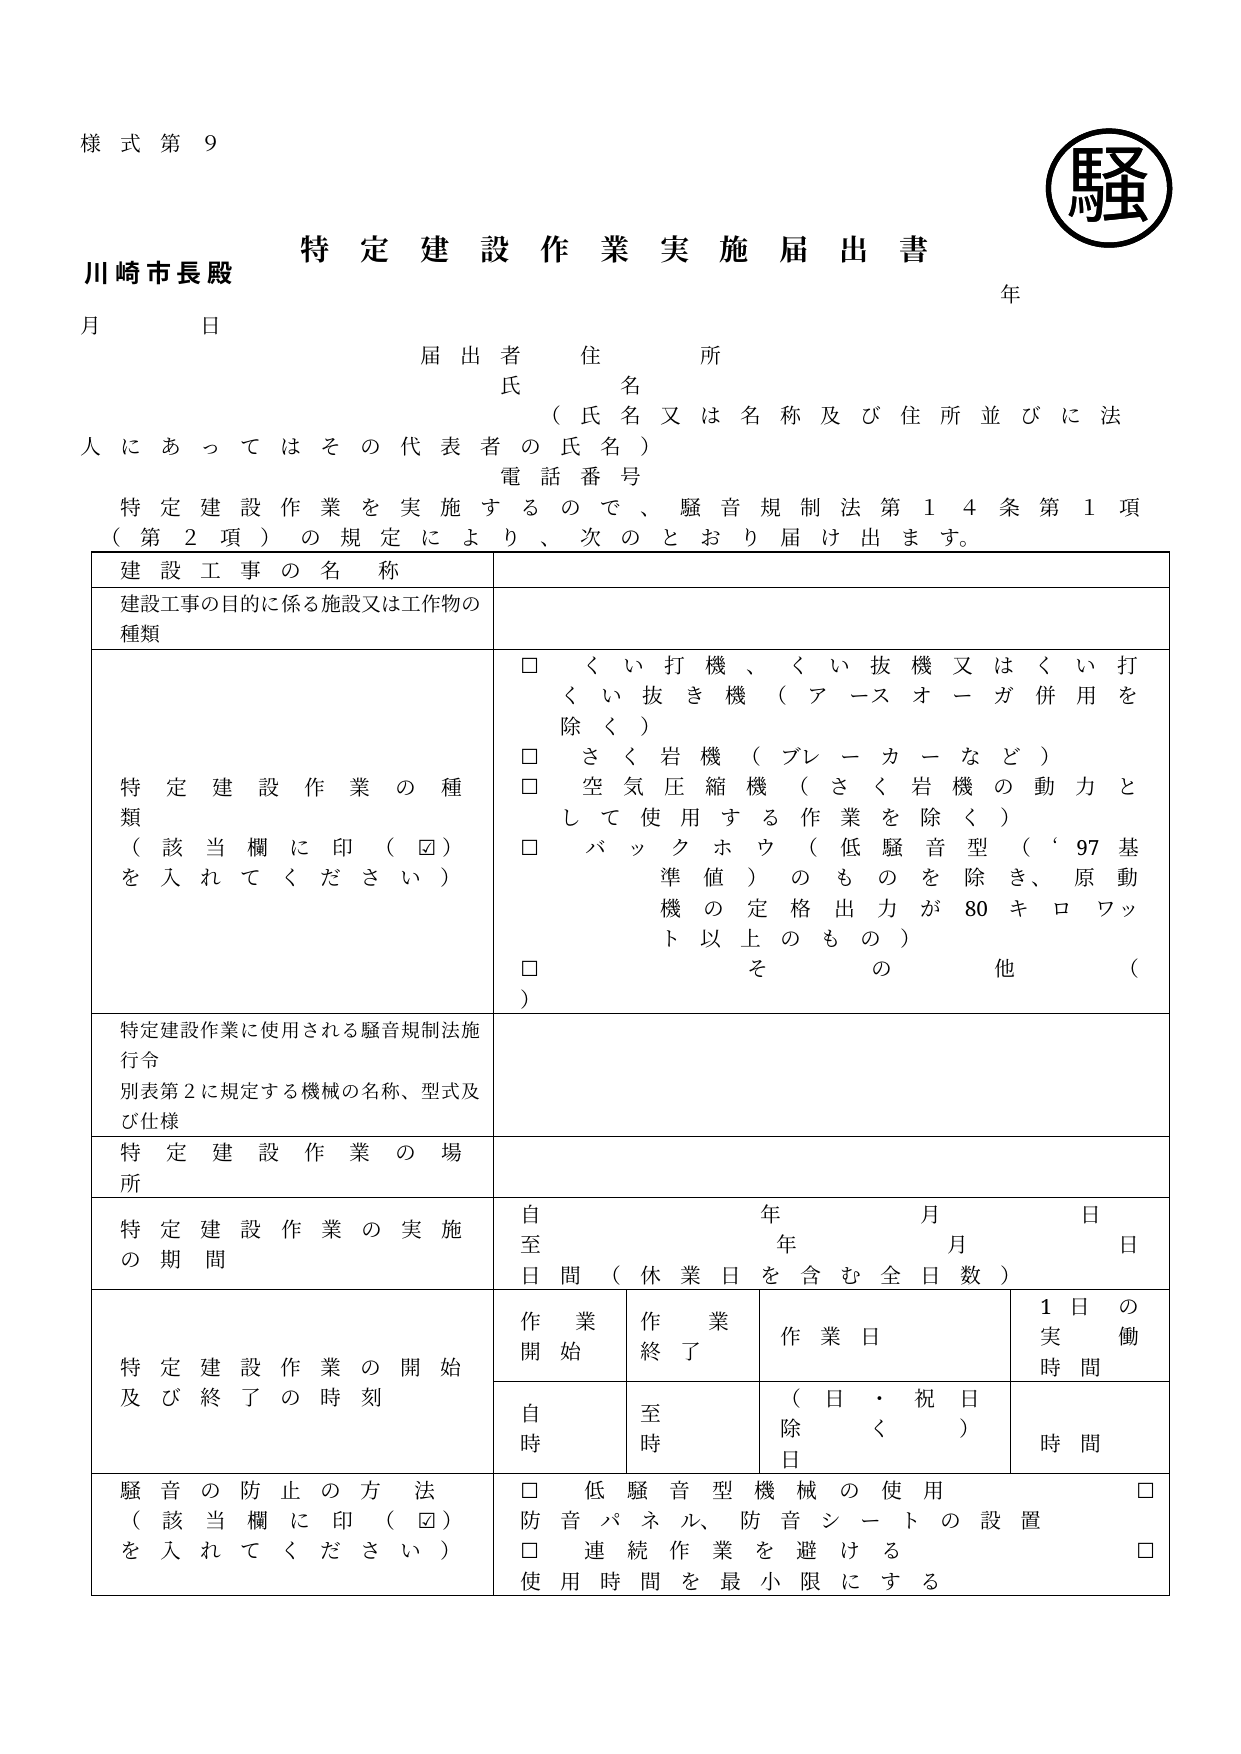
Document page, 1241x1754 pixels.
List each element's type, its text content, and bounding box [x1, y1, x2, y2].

table_cell 特定建設作業の実施の期間 [92, 1198, 493, 1289]
table_cell 1日の実働時間 [1011, 1290, 1169, 1381]
table_cell くい打機、くい抜機又はくい打くい抜き機（アースオーガ併用を除く） さく岩機（ブレーカーなど） 空気圧縮機（さく岩機の動力として使用する作業を除く） バックホウ（低騒音型（‘97基準値）のものを除き、原動機の定格出力が80キロワット以上のもの） その他（ ） [494, 650, 1169, 1013]
table_cell 作業日 [760, 1290, 1010, 1381]
table_cell [494, 1014, 1169, 1136]
table_cell 時間 [1011, 1382, 1169, 1473]
table_cell [494, 588, 1169, 648]
table_cell 特定建設作業の場所 [92, 1137, 493, 1197]
table_cell 作業開始 [494, 1290, 626, 1381]
table_cell [494, 1137, 1169, 1197]
text 特定建設作業を実施するので、騒音規制法第１４条第１項（第２項）の規定により、次のとおり届け出ます。 [80, 491, 1160, 551]
text （氏名又は名称及び住所並びに法人にあってはその代表者の氏名） [80, 400, 1160, 460]
table_header 建設工事の名称 [92, 553, 493, 587]
table_cell 自 年 月 日 至 年 月 日 日間（休業日を含む全日数） [494, 1198, 1169, 1289]
table_cell 特定建設作業の種類 （該当欄に印（）を入れてください） [92, 650, 493, 1013]
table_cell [494, 1474, 1169, 1595]
table_cell 特定建設作業に使用される騒音規制法施行令 別表第２に規定する機械の名称、型式及び仕様 [92, 1014, 493, 1136]
table_cell （日・祝日除く） 日 [760, 1382, 1010, 1473]
table_cell 建設工事の目的に係る施設又は工作物の種類 [92, 588, 493, 648]
text 氏 名 [80, 369, 1080, 400]
text 年 月 日 [80, 278, 1133, 339]
table_header [494, 553, 1169, 587]
table_cell 至 時 [627, 1382, 759, 1473]
table_cell 作業終了 [627, 1290, 759, 1381]
table_cell 特定建設作業の開始及び終了の時刻 [92, 1290, 493, 1473]
text 様式第９ [80, 127, 1160, 157]
text 電話番号 [80, 460, 1160, 491]
text 届出者 住 所 [80, 339, 1080, 369]
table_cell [92, 1474, 493, 1595]
table_cell 自 時 [494, 1382, 626, 1473]
text 特 定 建 設 作 業 実 施 届 出 書 [80, 218, 1160, 278]
